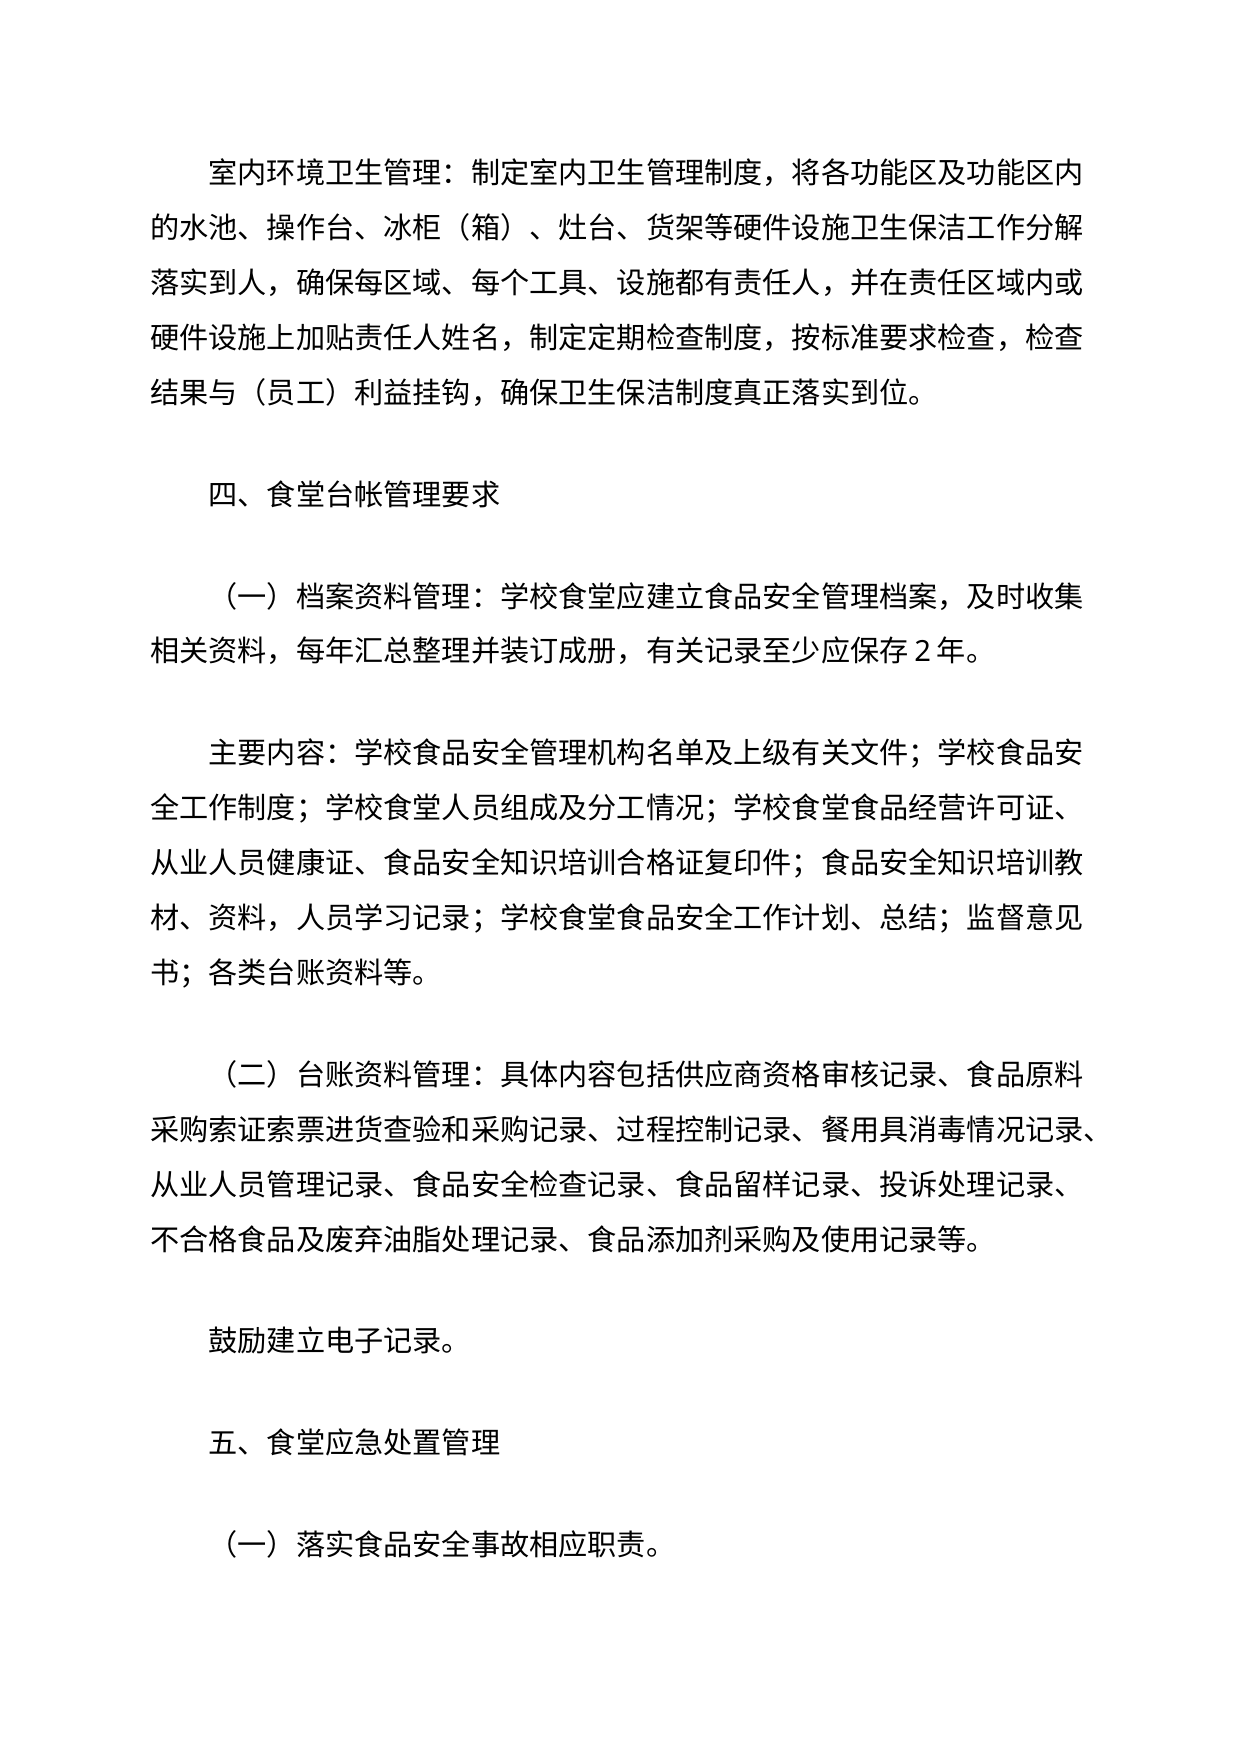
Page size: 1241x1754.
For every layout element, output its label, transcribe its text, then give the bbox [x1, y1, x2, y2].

text 鼓励建立电子记录。 [150, 1318, 1090, 1360]
text （一）落实食品安全事故相应职责。 [150, 1521, 1090, 1564]
text （一）档案资料管理：学校食堂应建立食品安全管理档案，及时收集相关资料，每年汇总整理并装订成册，有关记录至少应保存2年。 [150, 573, 1090, 670]
text （二）台账资料管理：具体内容包括供应商资格审核记录、食品原料采购索证索票进货查验和采购记录、过程控制记录、餐用具消毒情况记录、从业人员管理记录、食品安全检查记录、食品留样记录、投诉处理记录、不合格食品及废弃油脂处理记录、食品添加剂采购及使用记录等。 [150, 1051, 1090, 1258]
text 主要内容：学校食品安全管理机构名单及上级有关文件；学校食品安全工作制度；学校食堂人员组成及分工情况；学校食堂食品经营许可证、从业人员健康证、食品安全知识培训合格证复印件；食品安全知识培训教材、资料，人员学习记录；学校食堂食品安全工作计划、总结；监督意见书；各类台账资料等。 [150, 730, 1090, 992]
text 室内环境卫生管理：制定室内卫生管理制度，将各功能区及功能区内的水池、操作台、冰柜（箱）、灶台、货架等硬件设施卫生保洁工作分解落实到人，确保每区域、每个工具、设施都有责任人，并在责任区域内或硬件设施上加贴责任人姓名，制定定期检查制度，按标准要求检查，检查结果与（员工）利益挂钩，确保卫生保洁制度真正落实到位。 [150, 150, 1090, 412]
text 五、食堂应急处置管理 [150, 1419, 1090, 1462]
text 四、食堂台帐管理要求 [150, 471, 1090, 514]
